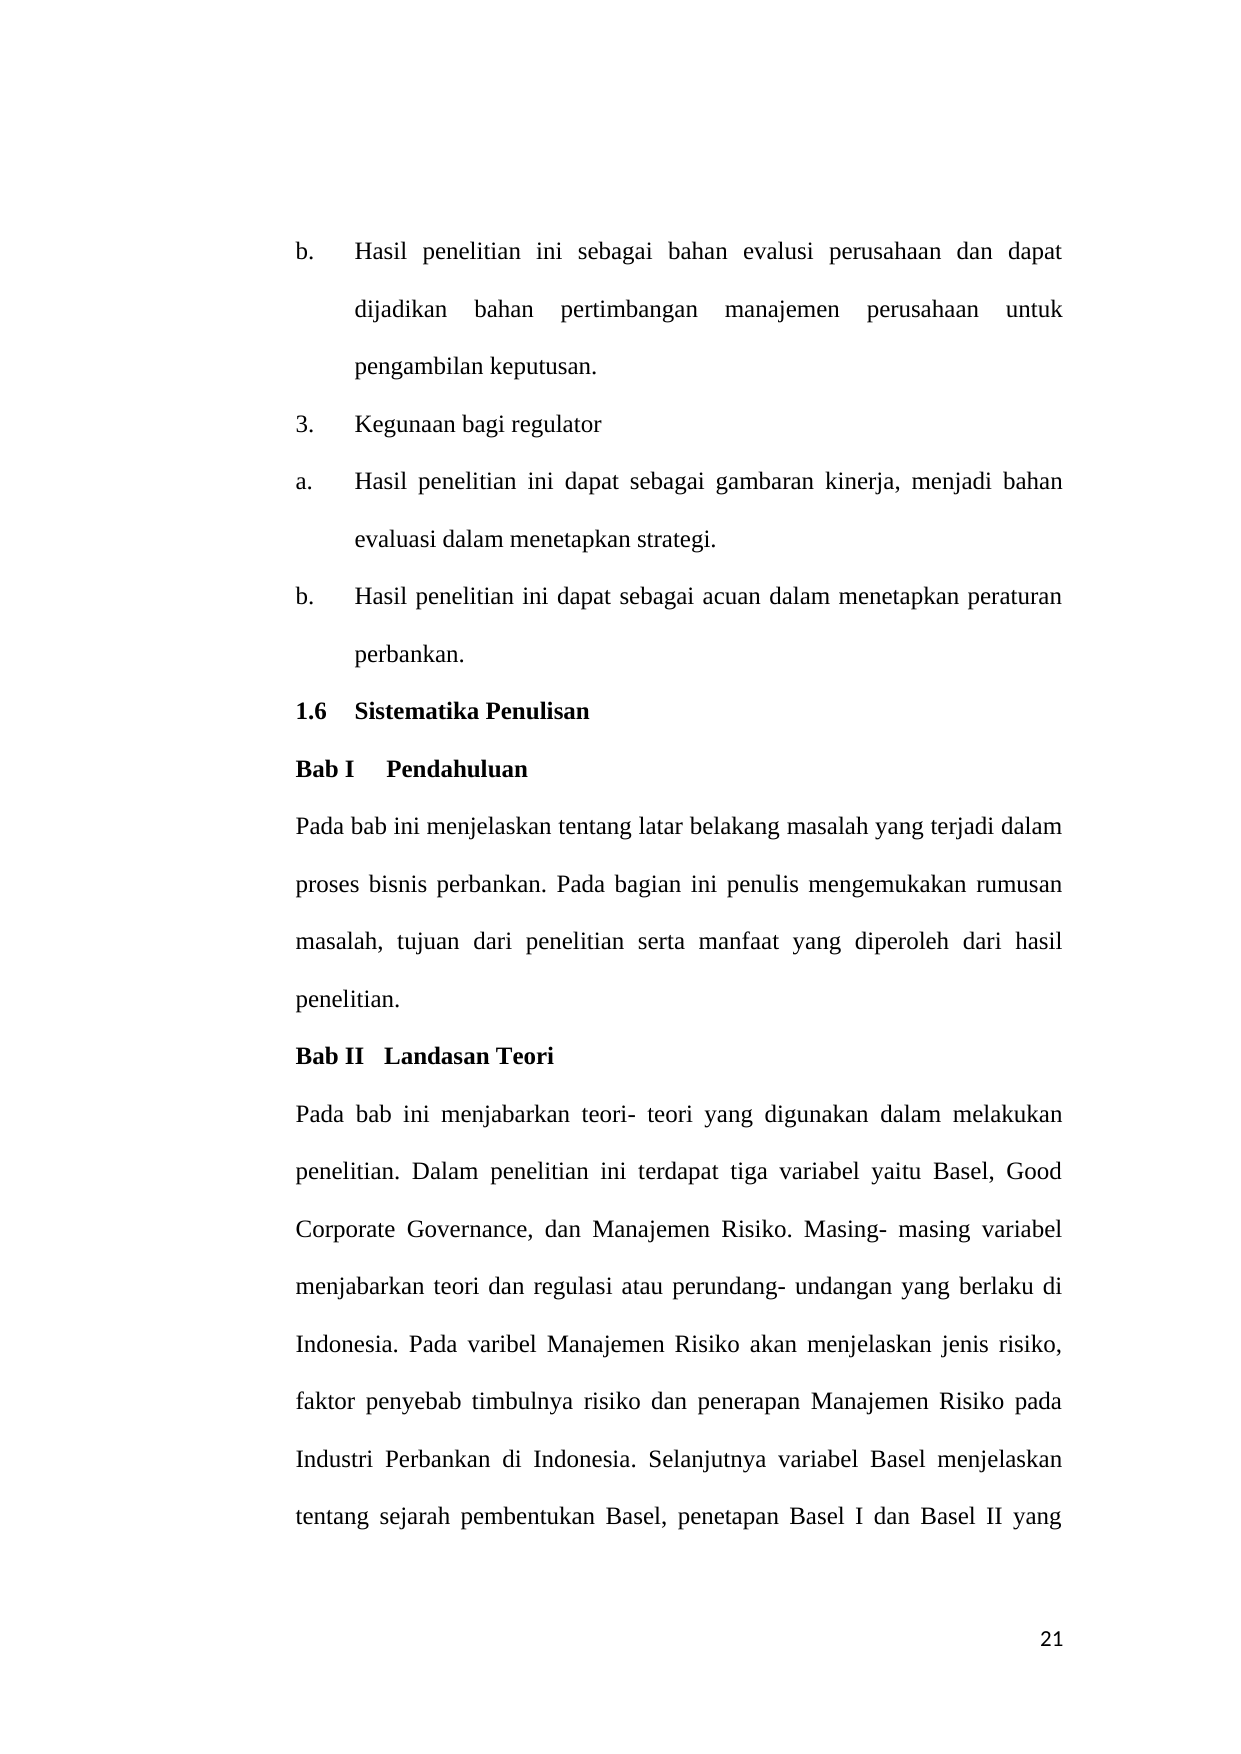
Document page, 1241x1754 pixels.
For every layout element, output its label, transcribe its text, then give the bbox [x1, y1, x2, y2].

text Pada bab ini menjelaskan tentang latar belakang masalah yang terjadi dalam proses bisnis perbankan. Pada bagian ini penulis mengemukakan rumusan masalah, tujuan dari penelitian serta manfaat yang diperoleh dari hasil penelitian. [295, 811, 1063, 1012]
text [295, 1099, 1063, 1530]
list Hasil penelitian ini sebagai bahan evalusi perusahaan dan dapat dijadikan bahan pertimbangan manajemen perusahaan untuk pengambilan keputusan. [295, 236, 1063, 380]
list Sistematika Penulisan [295, 696, 1063, 725]
list Hasil penelitian ini dapat sebagai acuan dalam menetapkan peraturan perbankan. [295, 581, 1063, 667]
list Kegunaan bagi regulator [295, 409, 1063, 437]
text Bab I Pendahuluan [236, 754, 1063, 782]
list Hasil penelitian ini dapat sebagai gambaran kinerja, menjadi bahan evaluasi dalam menetapkan strategi. [295, 466, 1063, 552]
text Bab II Landasan Teori [295, 1041, 1063, 1070]
